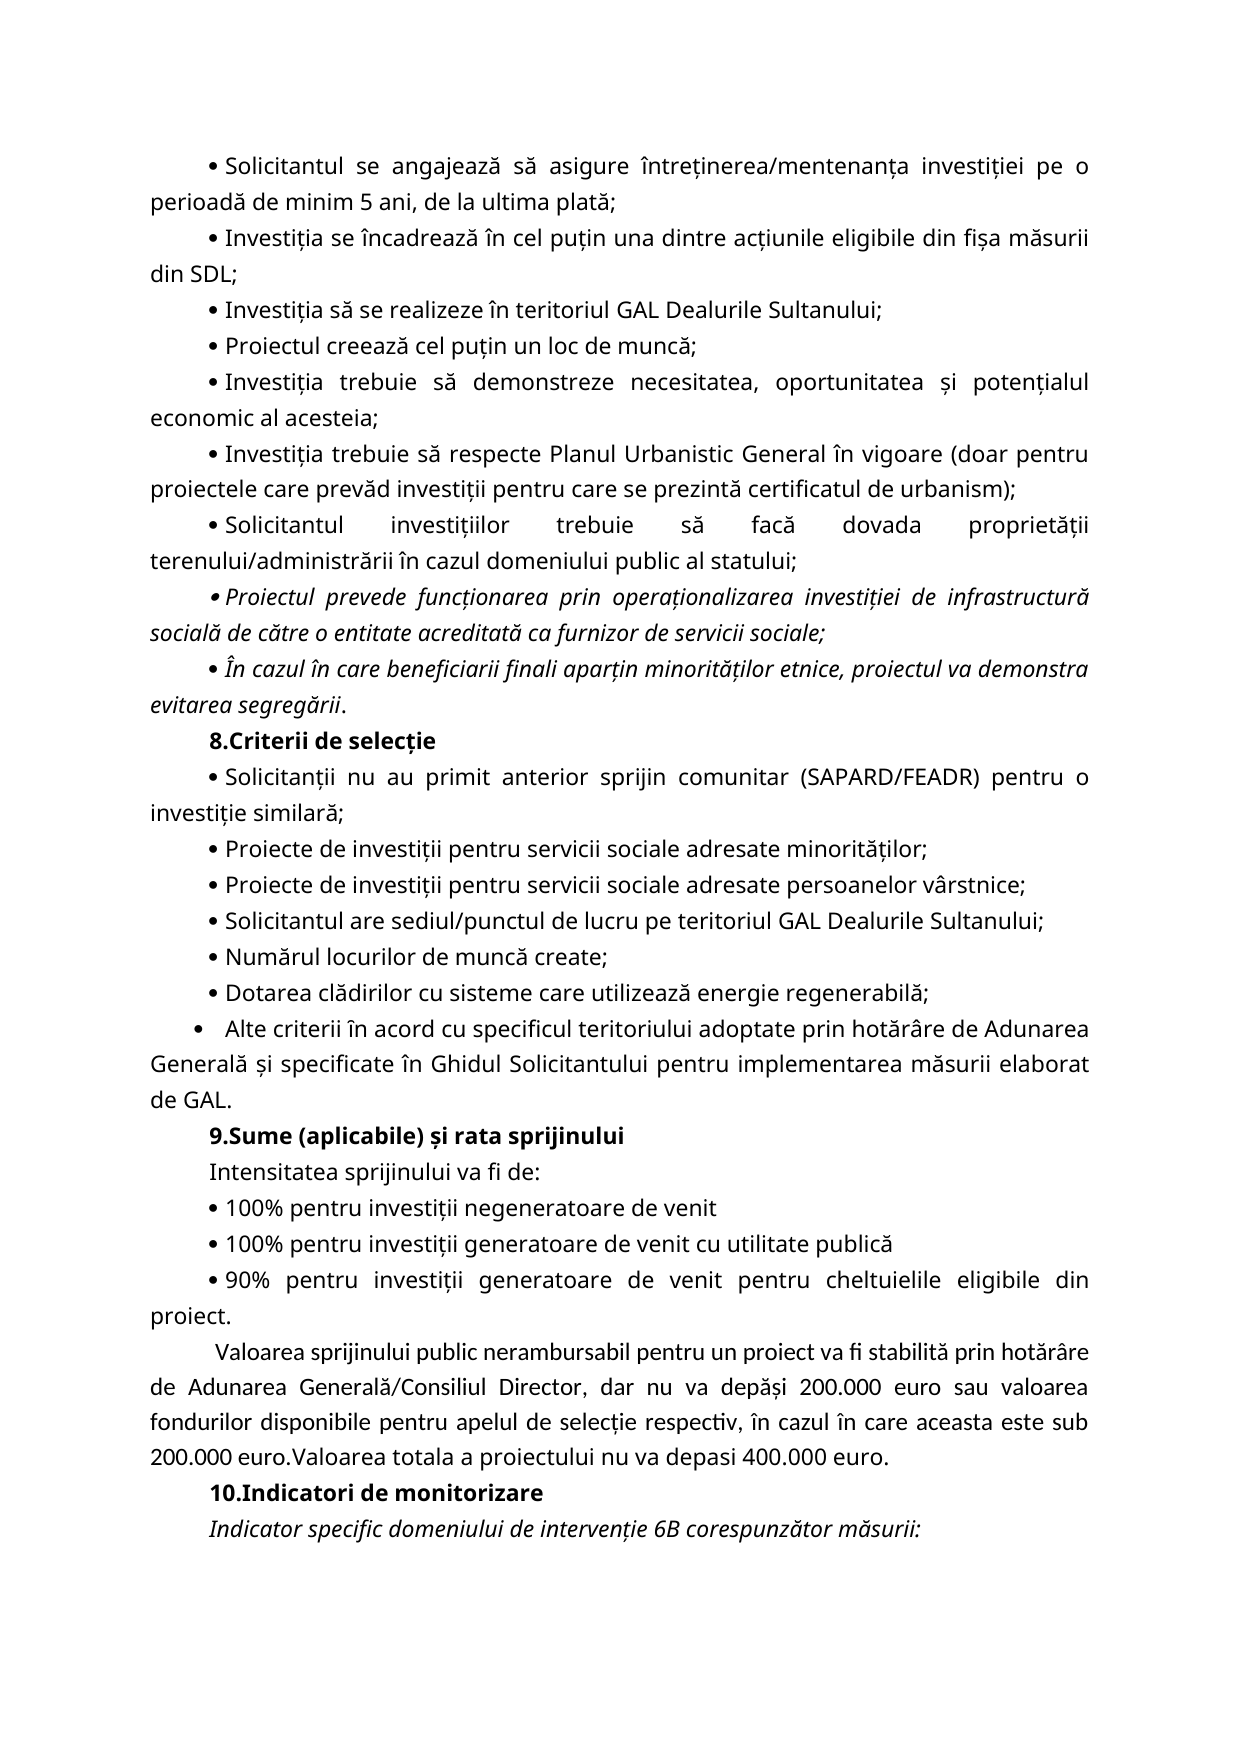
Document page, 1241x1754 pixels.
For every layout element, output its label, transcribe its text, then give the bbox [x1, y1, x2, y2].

text 10.Indicatori de monitorizare [150, 1477, 1090, 1508]
list În cazul în care beneficiarii finali aparțin minorităților etnice, proiectul va demonstra evitarea segregării. [150, 653, 1090, 720]
list Investiția să se realizeze în teritoriul GAL Dealurile Sultanului; [150, 294, 1090, 325]
list Solicitantul se angajează să asigure întreținerea/mentenanța investiției pe o perioadă de minim 5 ani, de la ultima plată; [150, 150, 1090, 217]
text Indicator specific domeniului de intervenție 6B corespunzător măsurii: [150, 1513, 1090, 1544]
text Valoarea sprijinului public nerambursabil pentru un proiect va fi stabilită prin hotărâre de Adunarea Generală/Consiliul Director, dar nu va depăși 200.000 euro sau valoarea fondurilor disponibile pentru apelul de selecție respectiv, în cazul în care aceasta este sub 200.000 euro.Valoarea totala a proiectului nu va depasi 400.000 euro. [150, 1336, 1090, 1472]
text Intensitatea sprijinului va fi de: [150, 1156, 1090, 1187]
list Proiecte de investiții pentru servicii sociale adresate minorităților; [150, 833, 1090, 864]
list Investiția se încadrează în cel puțin una dintre acțiunile eligibile din fișa măsurii din SDL; [150, 222, 1090, 289]
list Solicitantul are sediul/punctul de lucru pe teritoriul GAL Dealurile Sultanului; [150, 905, 1090, 936]
text 9.Sume (aplicabile) și rata sprijinului [150, 1120, 1090, 1152]
list Proiecte de investiții pentru servicii sociale adresate persoanelor vârstnice; [150, 869, 1090, 900]
list 100% pentru investiții negeneratoare de venit [150, 1192, 1090, 1223]
list 100% pentru investiții generatoare de venit cu utilitate publică [150, 1228, 1090, 1259]
list Proiectul prevede funcționarea prin operaționalizarea investiției de infrastructură socială de către o entitate acreditată ca furnizor de servicii sociale; [150, 581, 1090, 648]
list Solicitantul investițiilor trebuie să facă dovada proprietății terenului/administrării în cazul domeniului public al statului; [150, 509, 1090, 577]
list Investiția trebuie să demonstreze necesitatea, oportunitatea și potențialul economic al acesteia; [150, 366, 1090, 433]
list Solicitanții nu au primit anterior sprijin comunitar (SAPARD/FEADR) pentru o investiție similară; [150, 761, 1090, 828]
list Alte criterii ȋn acord cu specificul teritoriului adoptate prin hotărâre de Adunarea Generală și specificate în Ghidul Solicitantului pentru implementarea măsurii elaborat de GAL. [150, 1012, 1090, 1116]
list Numărul locurilor de muncă create; [150, 941, 1090, 972]
list 90% pentru investiții generatoare de venit pentru cheltuielile eligibile din proiect. [150, 1264, 1090, 1331]
list Investiția trebuie să respecte Planul Urbanistic General în vigoare (doar pentru proiectele care prevăd investiții pentru care se prezintă certificatul de urbanism); [150, 437, 1090, 505]
list Dotarea clădirilor cu sisteme care utilizează energie regenerabilă; [150, 977, 1090, 1008]
list Proiectul creează cel puțin un loc de muncă; [150, 330, 1090, 361]
text 8.Criterii de selecție [150, 725, 1090, 756]
